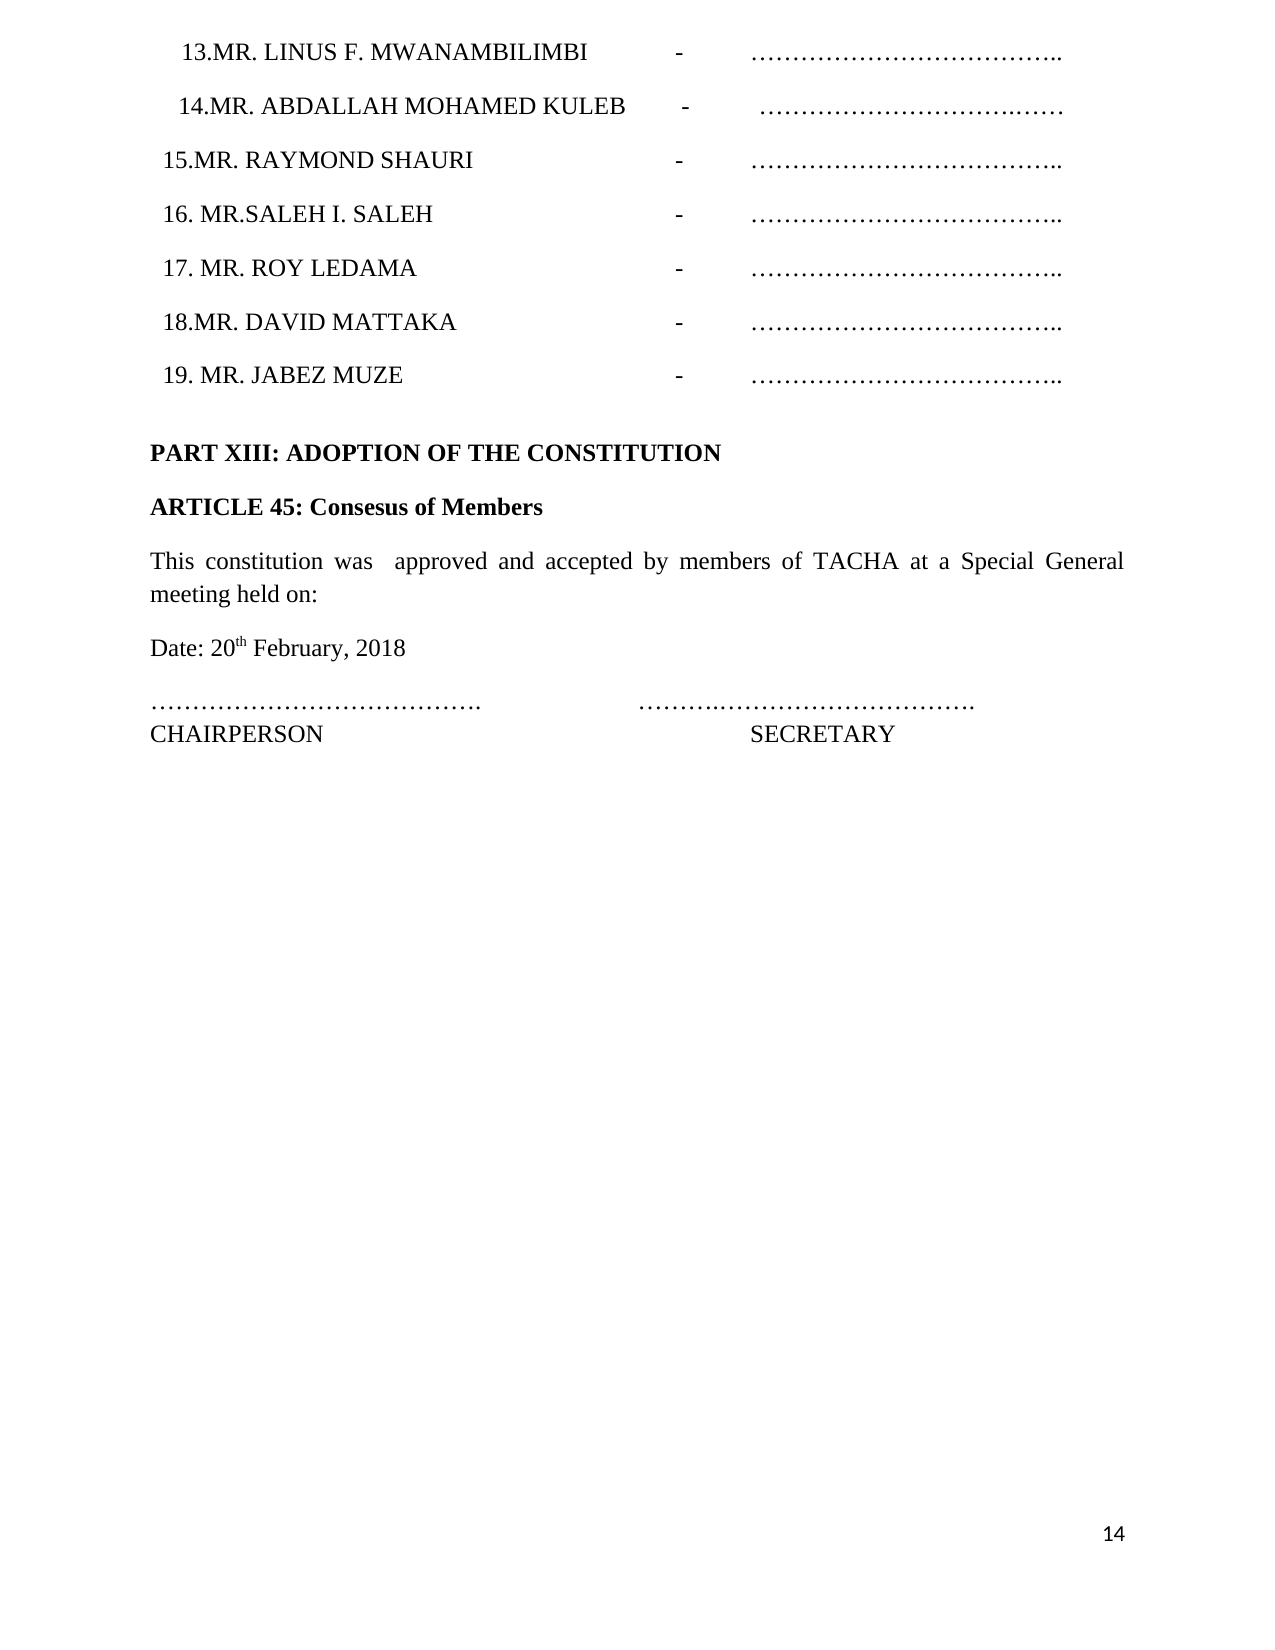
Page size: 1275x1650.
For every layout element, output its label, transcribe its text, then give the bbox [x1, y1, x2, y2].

text 15.MR. RAYMOND SHAURI - ……………………………….. [150, 145, 1125, 174]
text 17. MR. ROY LEDAMA - ……………………………….. [150, 253, 1125, 282]
text Date: 20th February, 2018 [150, 633, 1125, 661]
text CHAIRPERSON SECRETARY [150, 719, 1125, 748]
text 18.MR. DAVID MATTAKA - ……………………………….. [150, 307, 1125, 336]
text 16. MR.SALEH I. SALEH - ……………………………….. [150, 199, 1125, 228]
text 14.MR. ABDALLAH MOHAMED KULEB - ………………………….…… [150, 91, 1125, 120]
text ARTICLE 45: Consesus of Members [150, 492, 1125, 521]
text PART XIII: ADOPTION OF THE CONSTITUTION [150, 438, 1125, 467]
text 13.MR. LINUS F. MWANAMBILIMBI - ……………………………….. [150, 37, 1125, 66]
text This constitution was approved and accepted by members of TACHA at a Special General meeting held on: [150, 546, 1125, 607]
text …………………………………. ……….…………………………. [150, 686, 1125, 715]
text 19. MR. JABEZ MUZE - ……………………………….. [150, 361, 1125, 389]
